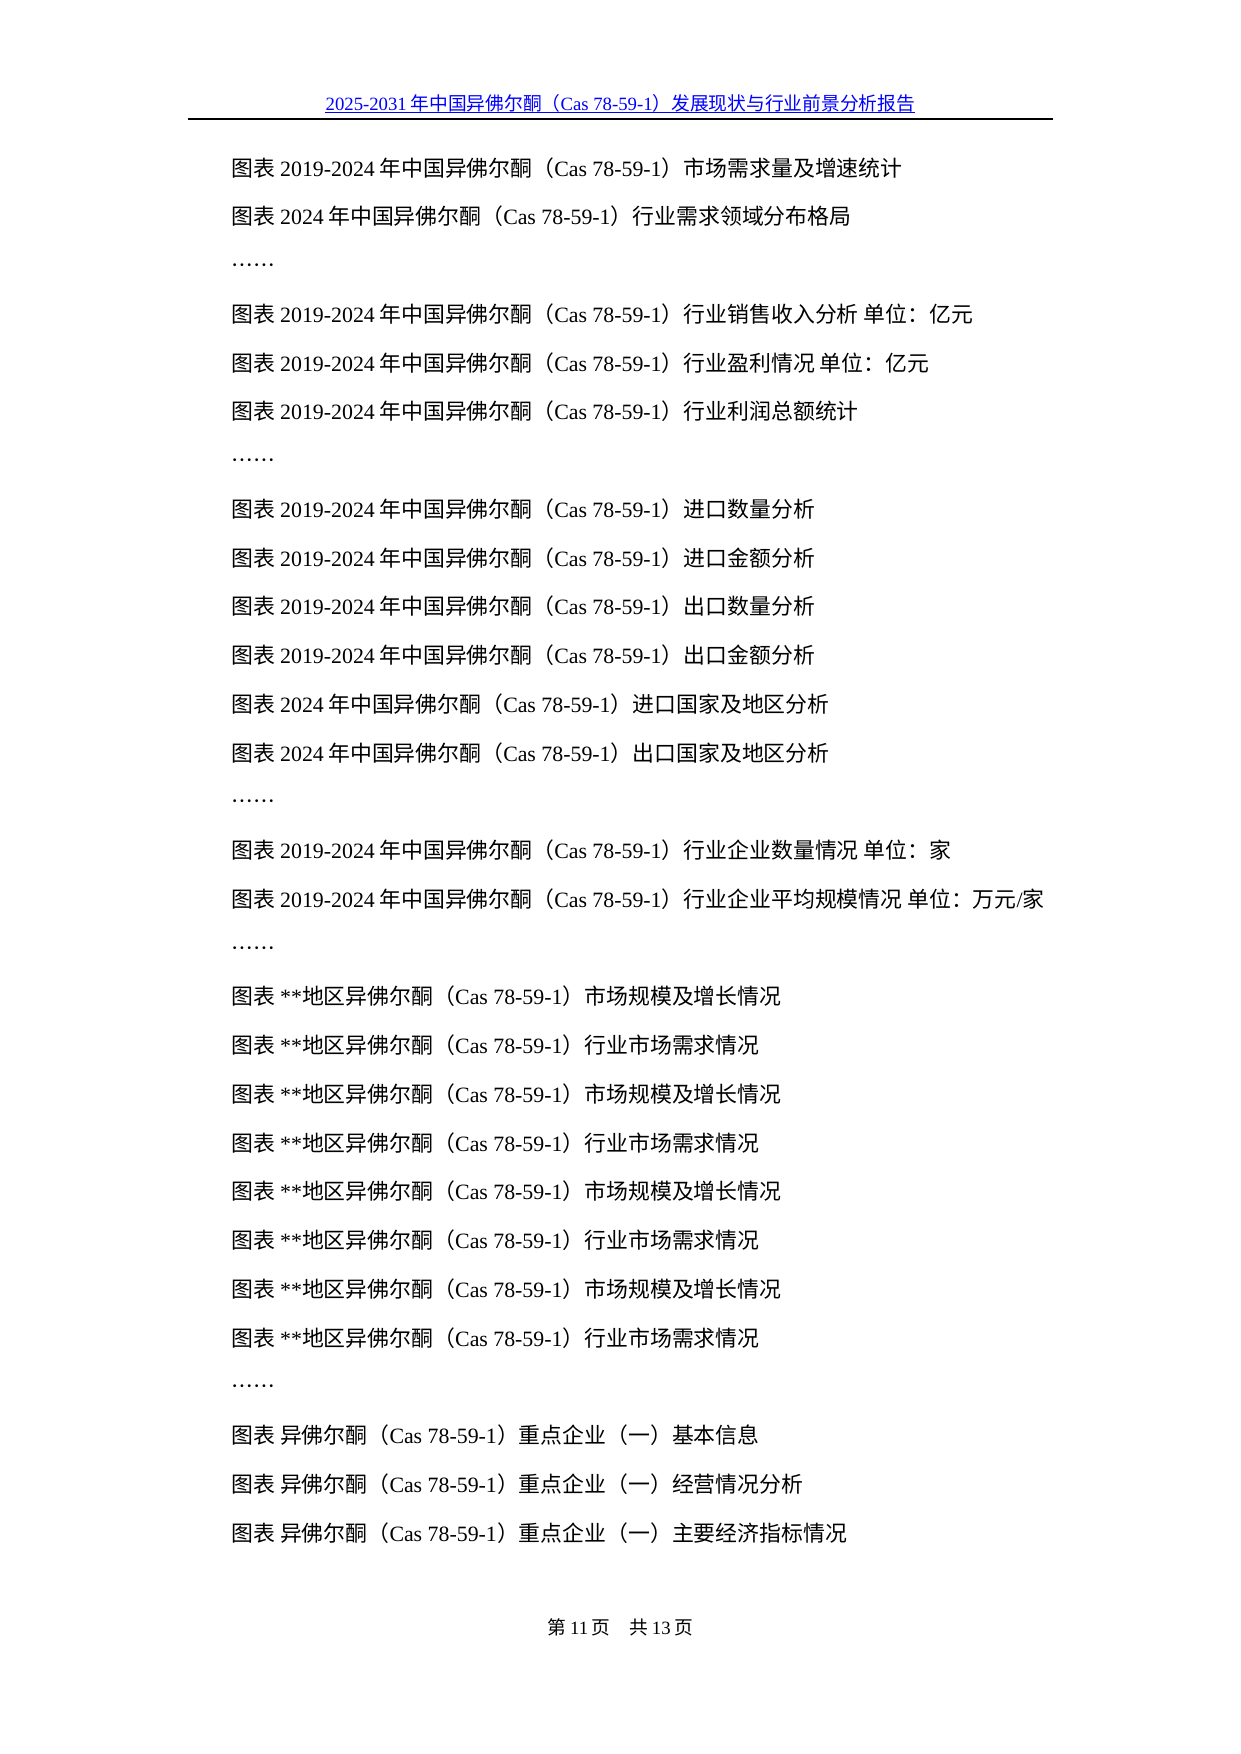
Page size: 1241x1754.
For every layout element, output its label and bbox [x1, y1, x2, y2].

text [187, 150, 1053, 1548]
